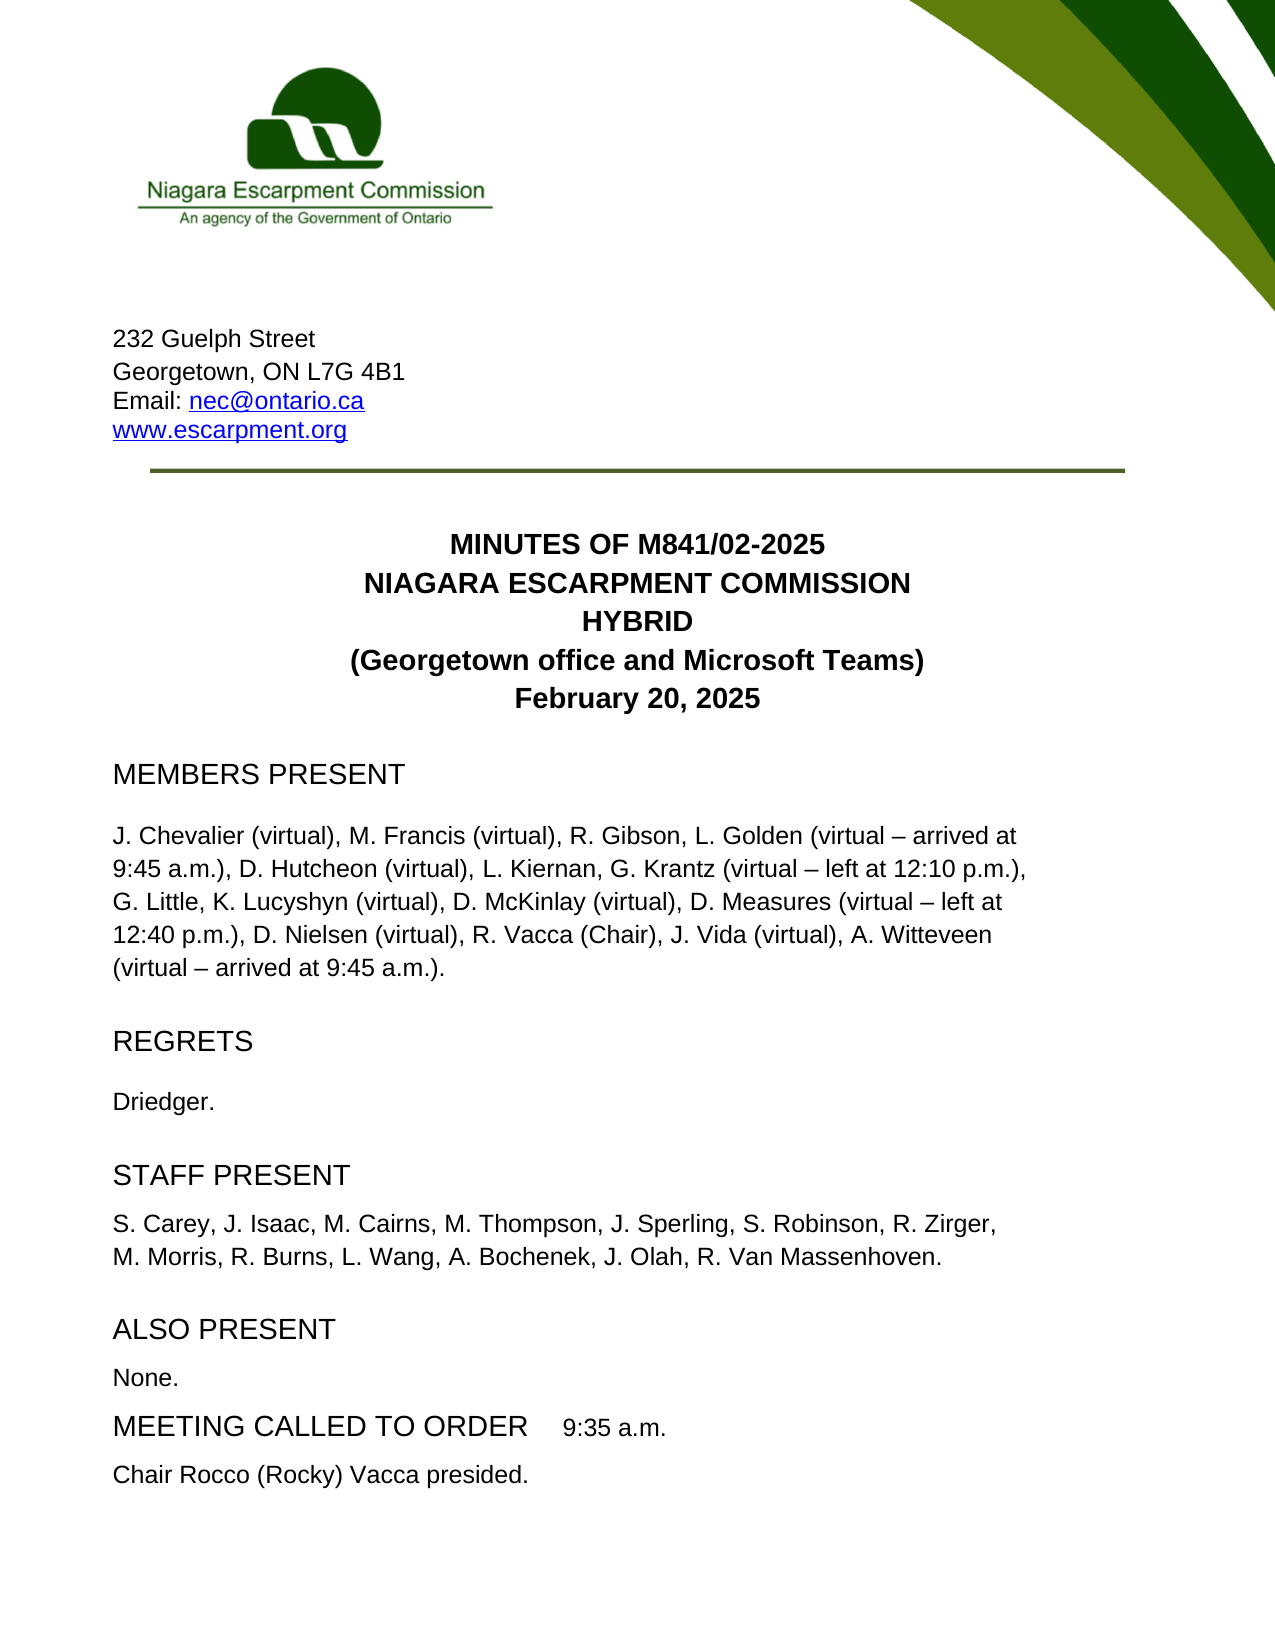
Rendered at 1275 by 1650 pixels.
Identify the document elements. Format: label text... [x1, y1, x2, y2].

text NIAGARA ESCARPMENT COMMISSION [112, 566, 1162, 599]
text ALSO PRESENT [112, 1312, 1162, 1346]
text www.escarpment.org [112, 415, 1162, 444]
picture [0, 0, 1275, 321]
text (Georgetown office and Microsoft Teams) [112, 643, 1162, 676]
text Email: nec@ontario.ca [112, 386, 1162, 415]
subtitle MINUTES OF M841/02-2025 [112, 527, 1162, 561]
text HYBRID [112, 604, 1162, 638]
subtitle MEMBERS PRESENT [112, 757, 1162, 791]
text February 20, 2025 [112, 681, 1162, 715]
subtitle 232 Guelph Street [112, 321, 1162, 353]
text Driedger. [112, 1087, 1162, 1116]
text J. Chevalier (virtual), M. Francis (virtual), R. Gibson, L. Golden (virtual – arrived at 9:45 a.m.), D. Hutcheon (virtual), L. Kiernan, G. Krantz (virtual – left at 12:10 p.m.), G. Little, K. Lucyshyn (virtual), D. McKinlay (virtual), D. Measures (virtual – left at 12:40 p.m.), D. Nielsen (virtual), R. Vacca (Chair), J. Vida (virtual), A. Witteveen (virtual – arrived at 9:45 a.m.). [112, 821, 1162, 982]
subtitle STAFF PRESENT [112, 1158, 1162, 1191]
text None. [112, 1363, 1162, 1392]
text Chair Rocco (Rocky) Vacca presided. [112, 1460, 1162, 1488]
text S. Carey, J. Isaac, M. Cairns, M. Thompson, J. Sperling, S. Robinson, R. Zirger, M. Morris, R. Burns, L. Wang, A. Bochenek, J. Olah, R. Van Massenhoven. [112, 1209, 1162, 1270]
subtitle MEETING CALLED TO ORDER 9:35 a.m. [112, 1409, 1162, 1442]
text Georgetown, ON L7G 4B1 [112, 357, 1162, 386]
subtitle REGRETS [112, 1023, 1162, 1057]
